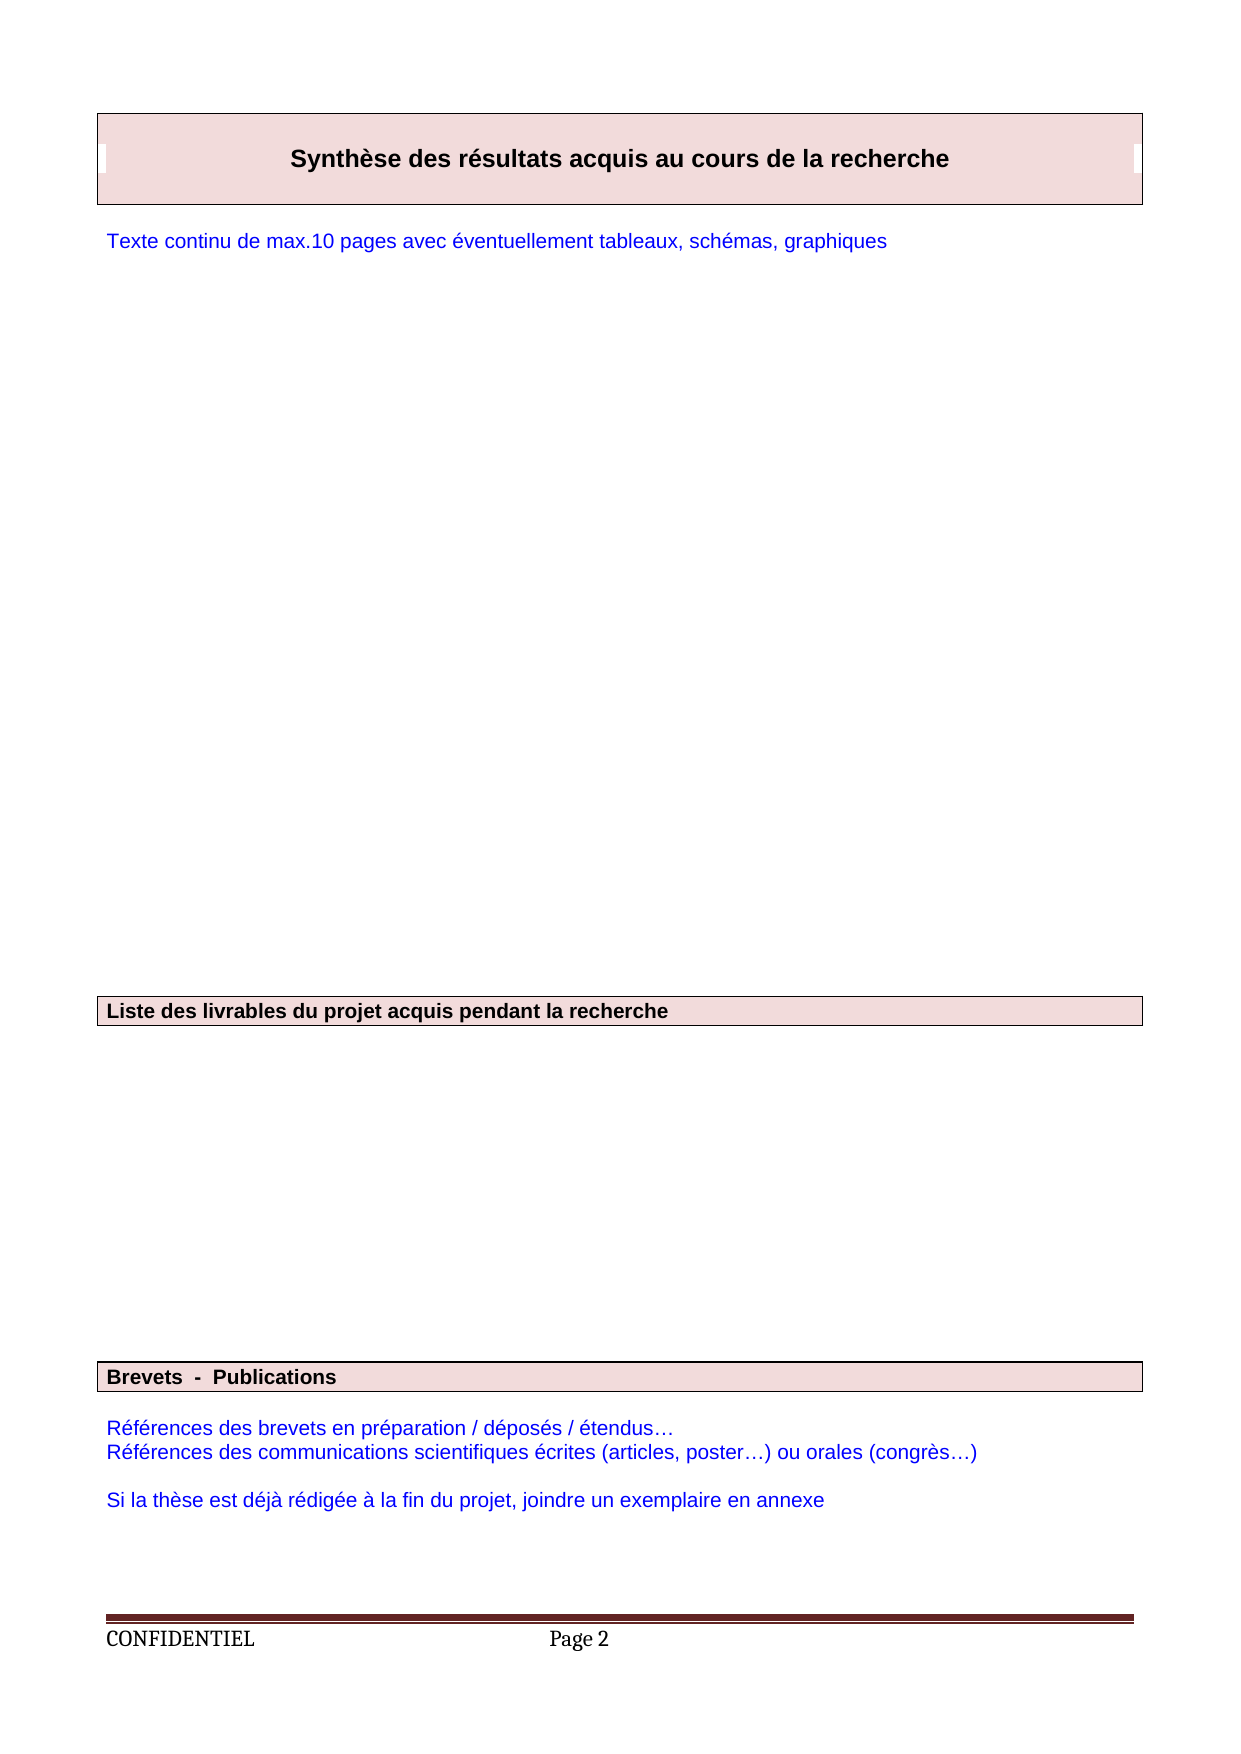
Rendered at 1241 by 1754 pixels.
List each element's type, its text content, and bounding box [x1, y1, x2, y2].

text Texte continu de max.10 pages avec éventuellement tableaux, schémas, graphiques [106, 229, 1134, 253]
text Si la thèse est déjà rédigée à la fin du projet, joindre un exemplaire en annexe [106, 1487, 1134, 1511]
text Brevets - Publications [98, 1363, 1142, 1391]
text Références des communications scientifiques écrites (articles, poster…) ou orales (congrès…) [106, 1439, 1134, 1463]
text Références des brevets en préparation / déposés / étendus… [106, 1416, 1134, 1439]
text Synthèse des résultats acquis au cours de la recherche [106, 144, 1134, 170]
list Liste des livrables du projet acquis pendant la recherche [98, 997, 1142, 1025]
